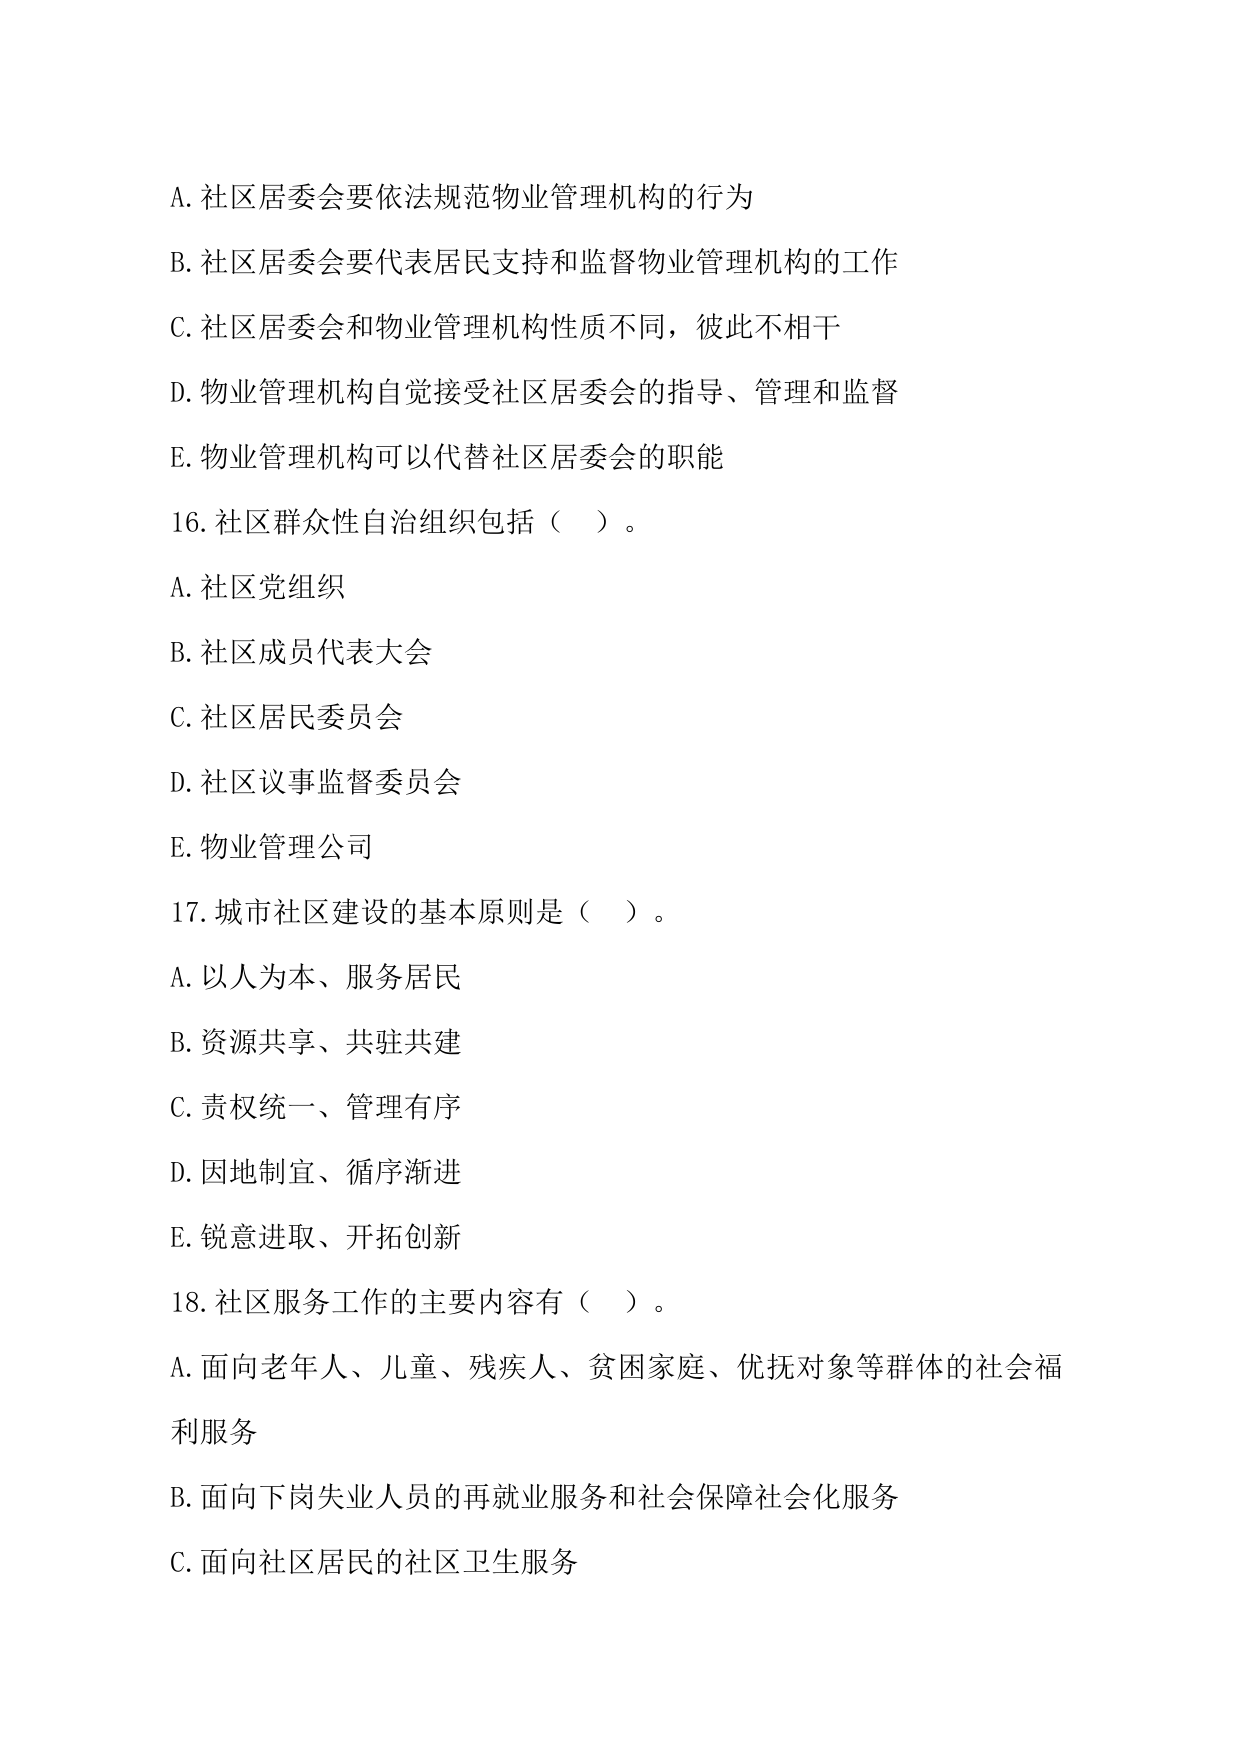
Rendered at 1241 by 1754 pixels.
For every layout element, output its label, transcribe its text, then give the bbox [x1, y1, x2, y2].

list B.社区居委会要代表居民支持和监督物业管理机构的工作 [170, 227, 1064, 292]
list C.责权统一、管理有序 [170, 1072, 1064, 1137]
list C.面向社区居民的社区卫生服务 [170, 1527, 1064, 1592]
list 17.城市社区建设的基本原则是（ ）。 [170, 877, 1064, 942]
list D.因地制宜、循序渐进 [170, 1137, 1064, 1202]
list C.社区居委会和物业管理机构性质不同，彼此不相干 [170, 292, 1064, 357]
list C.社区居民委员会 [170, 682, 1064, 747]
list D.物业管理机构自觉接受社区居委会的指导、管理和监督 [170, 357, 1064, 422]
list E.物业管理机构可以代替社区居委会的职能 [170, 422, 1064, 487]
list D.社区议事监督委员会 [170, 747, 1064, 812]
list E.锐意进取、开拓创新 [170, 1202, 1064, 1267]
list 18.社区服务工作的主要内容有（ ）。 [170, 1267, 1064, 1332]
list A.以人为本、服务居民 [170, 942, 1064, 1007]
list A.社区居委会要依法规范物业管理机构的行为 [170, 162, 1064, 227]
list 16.社区群众性自治组织包括（ ）。 [170, 487, 1064, 552]
list B.社区成员代表大会 [170, 617, 1064, 682]
list A.社区党组织 [170, 552, 1064, 617]
list B.面向下岗失业人员的再就业服务和社会保障社会化服务 [170, 1462, 1064, 1527]
list A.面向老年人、儿童、残疾人、贫困家庭、优抚对象等群体的社会福利服务 [170, 1332, 1064, 1462]
list B.资源共享、共驻共建 [170, 1007, 1064, 1072]
list E.物业管理公司 [170, 812, 1064, 877]
